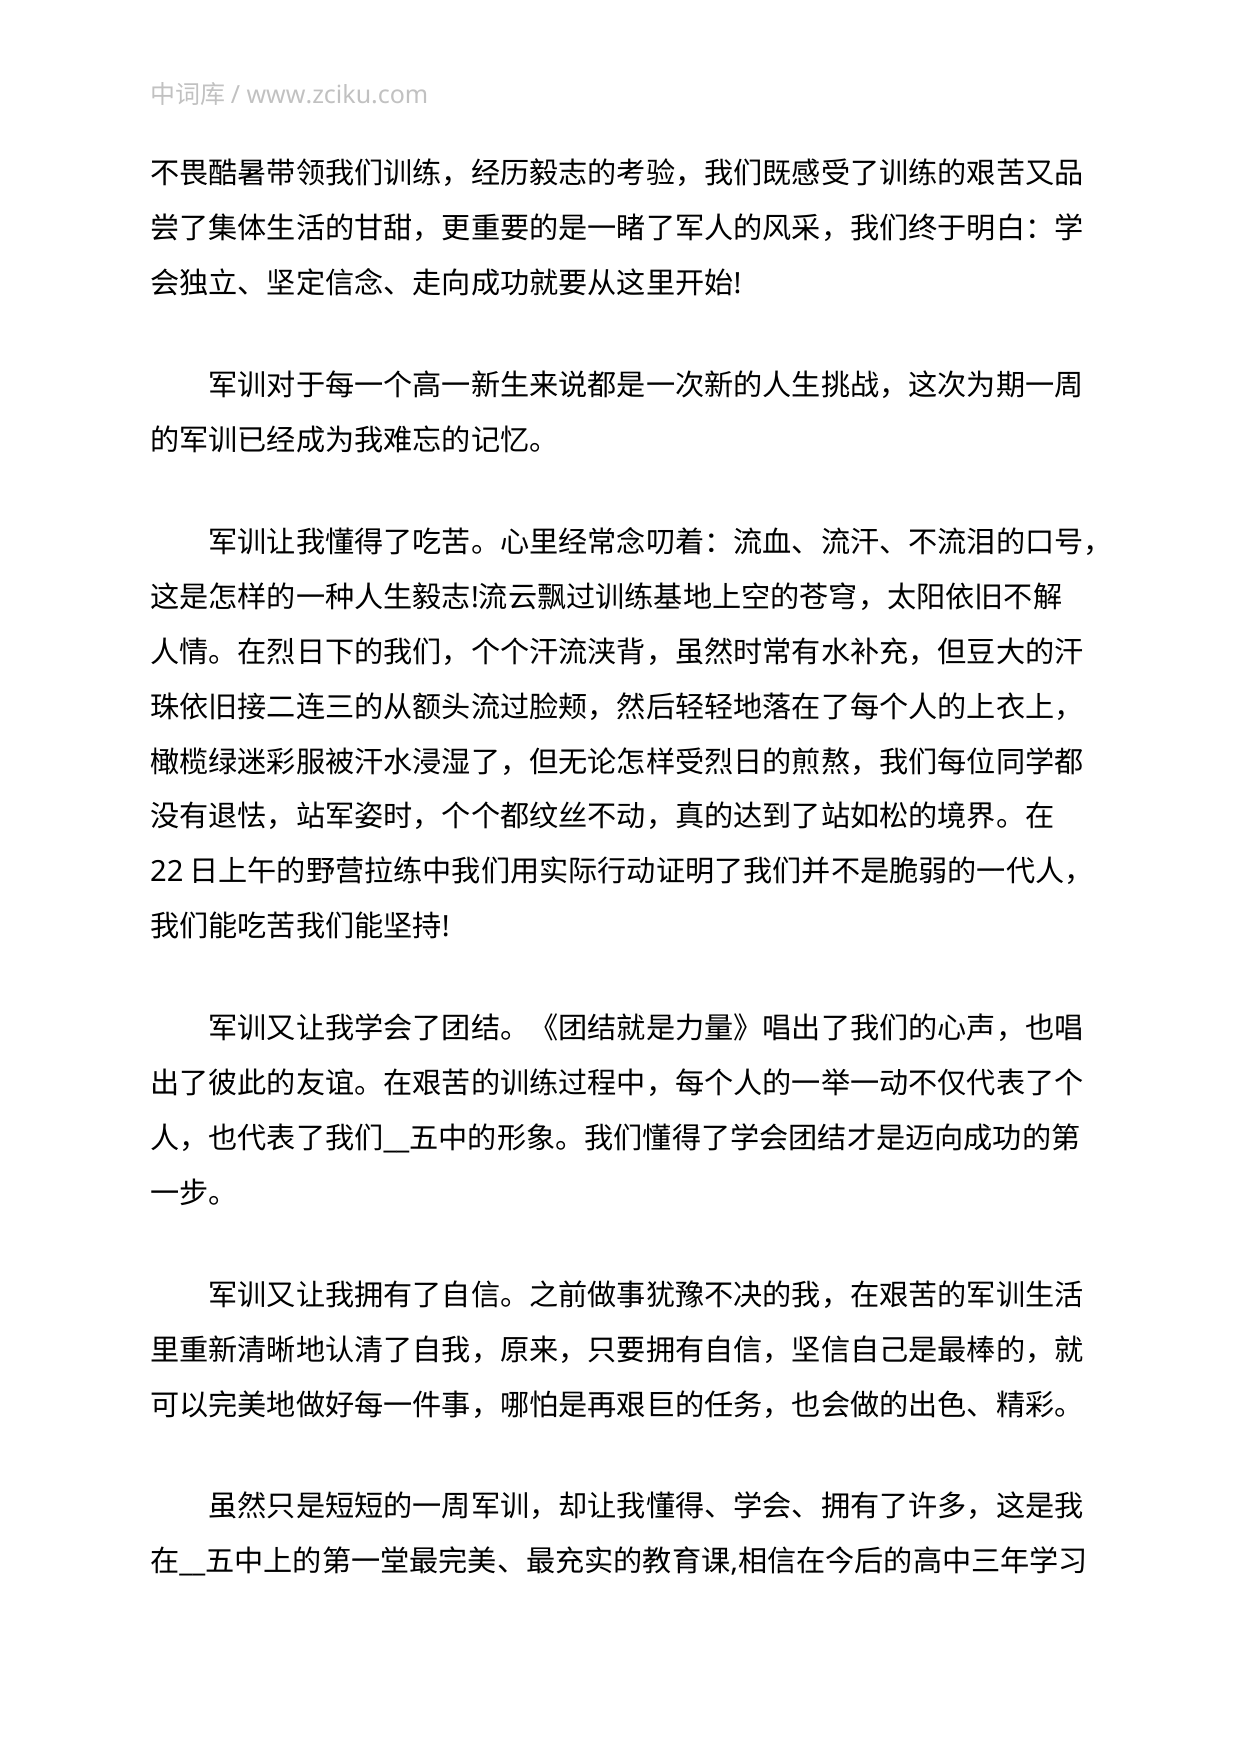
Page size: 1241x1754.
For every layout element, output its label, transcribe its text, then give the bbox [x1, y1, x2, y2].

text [150, 1483, 1090, 1580]
text 军训对于每一个高一新生来说都是一次新的人生挑战，这次为期一周的军训已经成为我难忘的记忆。 [150, 362, 1090, 459]
text 军训又让我学会了团结。《团结就是力量》唱出了我们的心声，也唱出了彼此的友谊。在艰苦的训练过程中，每个人的一举一动不仅代表了个人，也代表了我们__五中的形象。我们懂得了学会团结才是迈向成功的第一步。 [150, 1005, 1090, 1212]
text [150, 150, 1090, 302]
text 军训又让我拥有了自信。之前做事犹豫不决的我，在艰苦的军训生活里重新清晰地认清了自我，原来，只要拥有自信，坚信自己是最棒的，就可以完美地做好每一件事，哪怕是再艰巨的任务，也会做的出色、精彩。 [150, 1271, 1090, 1423]
text 军训让我懂得了吃苦。心里经常念叨着：流血、流汗、不流泪的口号，这是怎样的一种人生毅志!流云飘过训练基地上空的苍穹，太阳依旧不解人情。在烈日下的我们，个个汗流浃背，虽然时常有水补充，但豆大的汗珠依旧接二连三的从额头流过脸颊，然后轻轻地落在了每个人的上衣上，橄榄绿迷彩服被汗水浸湿了，但无论怎样受烈日的煎熬，我们每位同学都没有退怯，站军姿时，个个都纹丝不动，真的达到了站如松的境界。在22日上午的野营拉练中我们用实际行动证明了我们并不是脆弱的一代人，我们能吃苦我们能坚持! [150, 518, 1090, 945]
